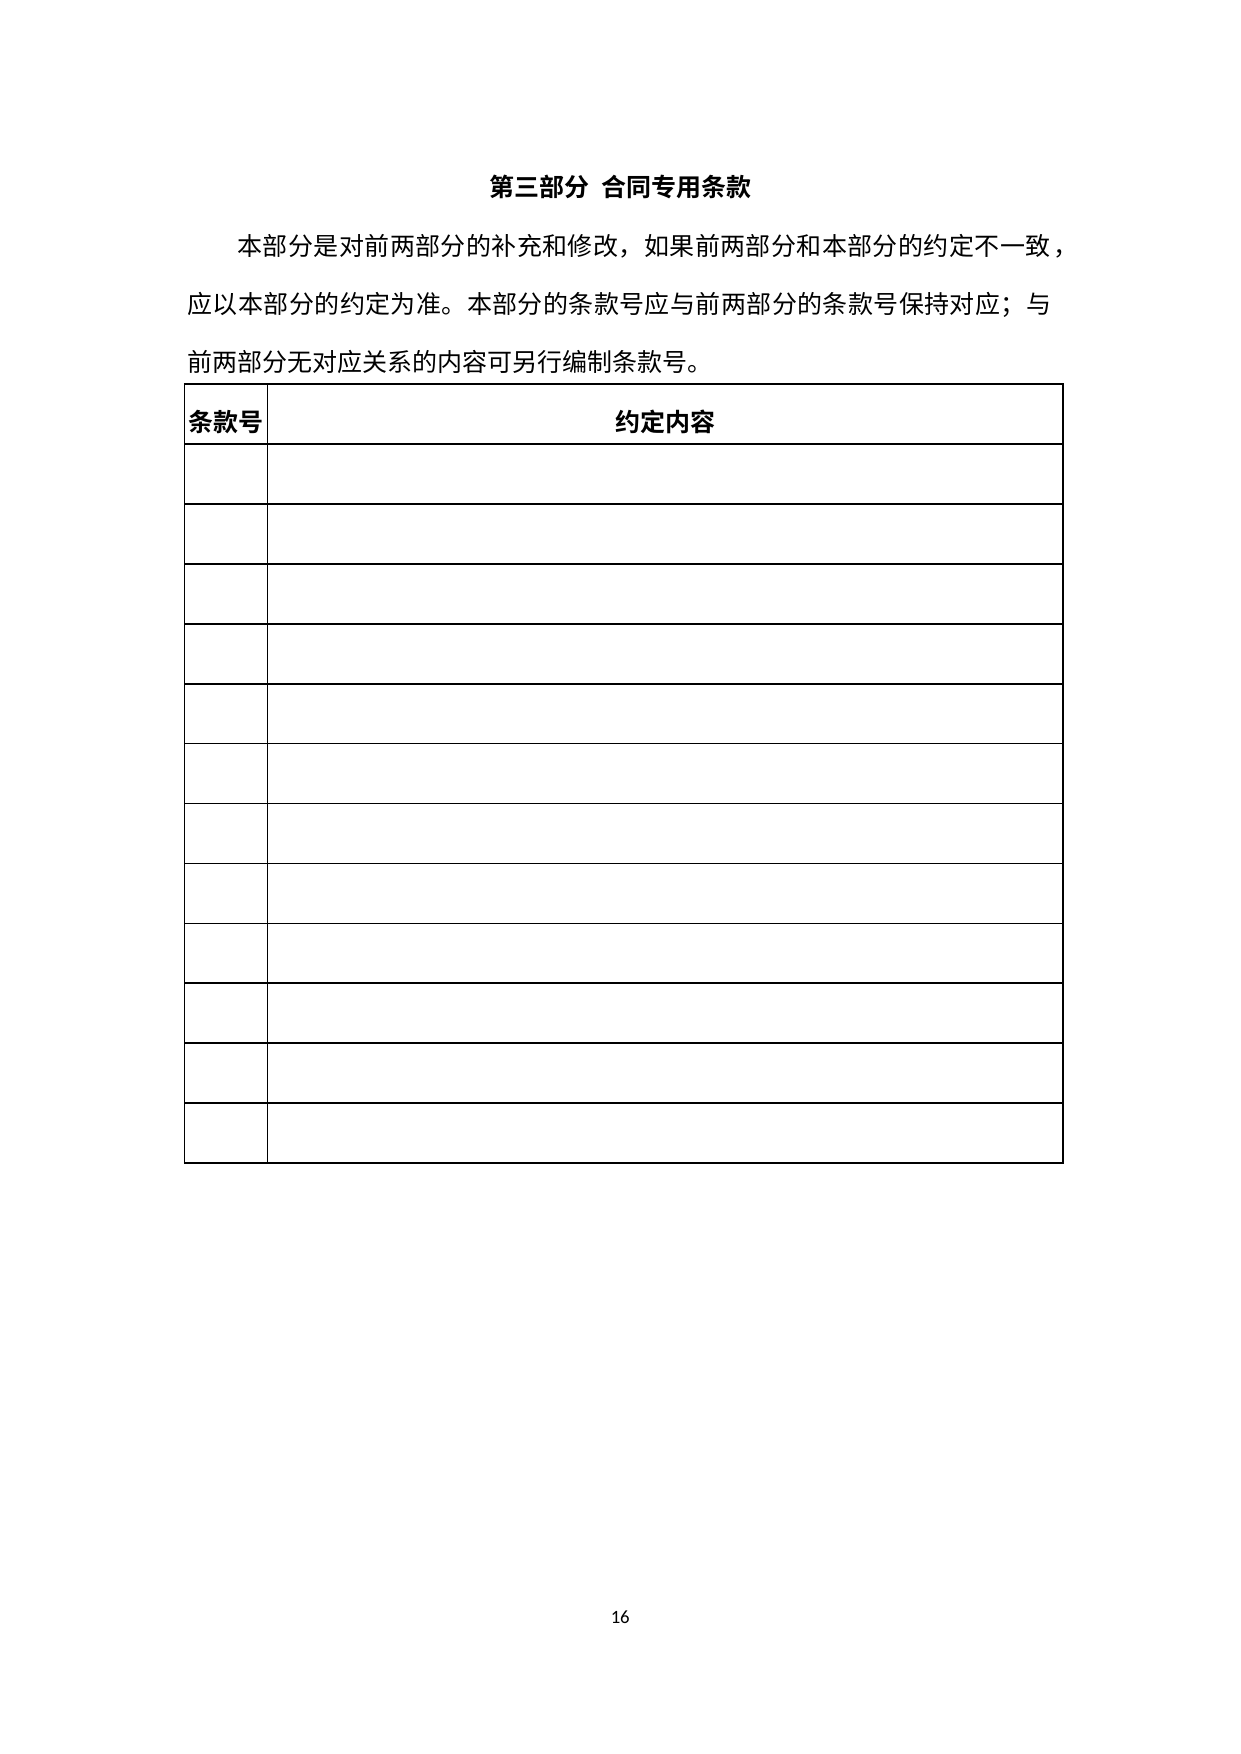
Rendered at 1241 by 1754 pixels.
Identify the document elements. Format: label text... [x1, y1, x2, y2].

table_cell [268, 984, 1062, 1042]
text 第三部分 合同专用条款 [187, 150, 1053, 208]
table_cell [185, 1104, 267, 1162]
table_header 条款号 [185, 385, 267, 443]
table_cell [268, 744, 1062, 803]
table_cell [268, 804, 1062, 862]
table_cell [185, 625, 267, 683]
table_cell [185, 804, 267, 862]
table_header 约定内容 [268, 385, 1062, 443]
table_cell [185, 685, 267, 743]
table_cell [268, 565, 1062, 623]
table_cell [268, 445, 1062, 503]
table_cell [268, 505, 1062, 563]
table_cell [185, 445, 267, 503]
text 本部分是对前两部分的补充和修改，如果前两部分和本部分的约定不一致，应以本部分的约定为准。本部分的条款号应与前两部分的条款号保持对应；与前两部分无对应关系的内容可另行编制条款号。 [187, 208, 1053, 383]
table_cell [185, 984, 267, 1042]
table_cell [185, 744, 267, 803]
table_cell [268, 864, 1062, 922]
table_cell [185, 924, 267, 982]
table_cell [185, 505, 267, 563]
table_cell [185, 864, 267, 922]
table_cell [268, 1104, 1062, 1162]
table_cell [185, 565, 267, 623]
table_cell [268, 1044, 1062, 1102]
table_cell [268, 625, 1062, 683]
table_cell [185, 1044, 267, 1102]
table_cell [268, 685, 1062, 743]
table_cell [268, 924, 1062, 982]
